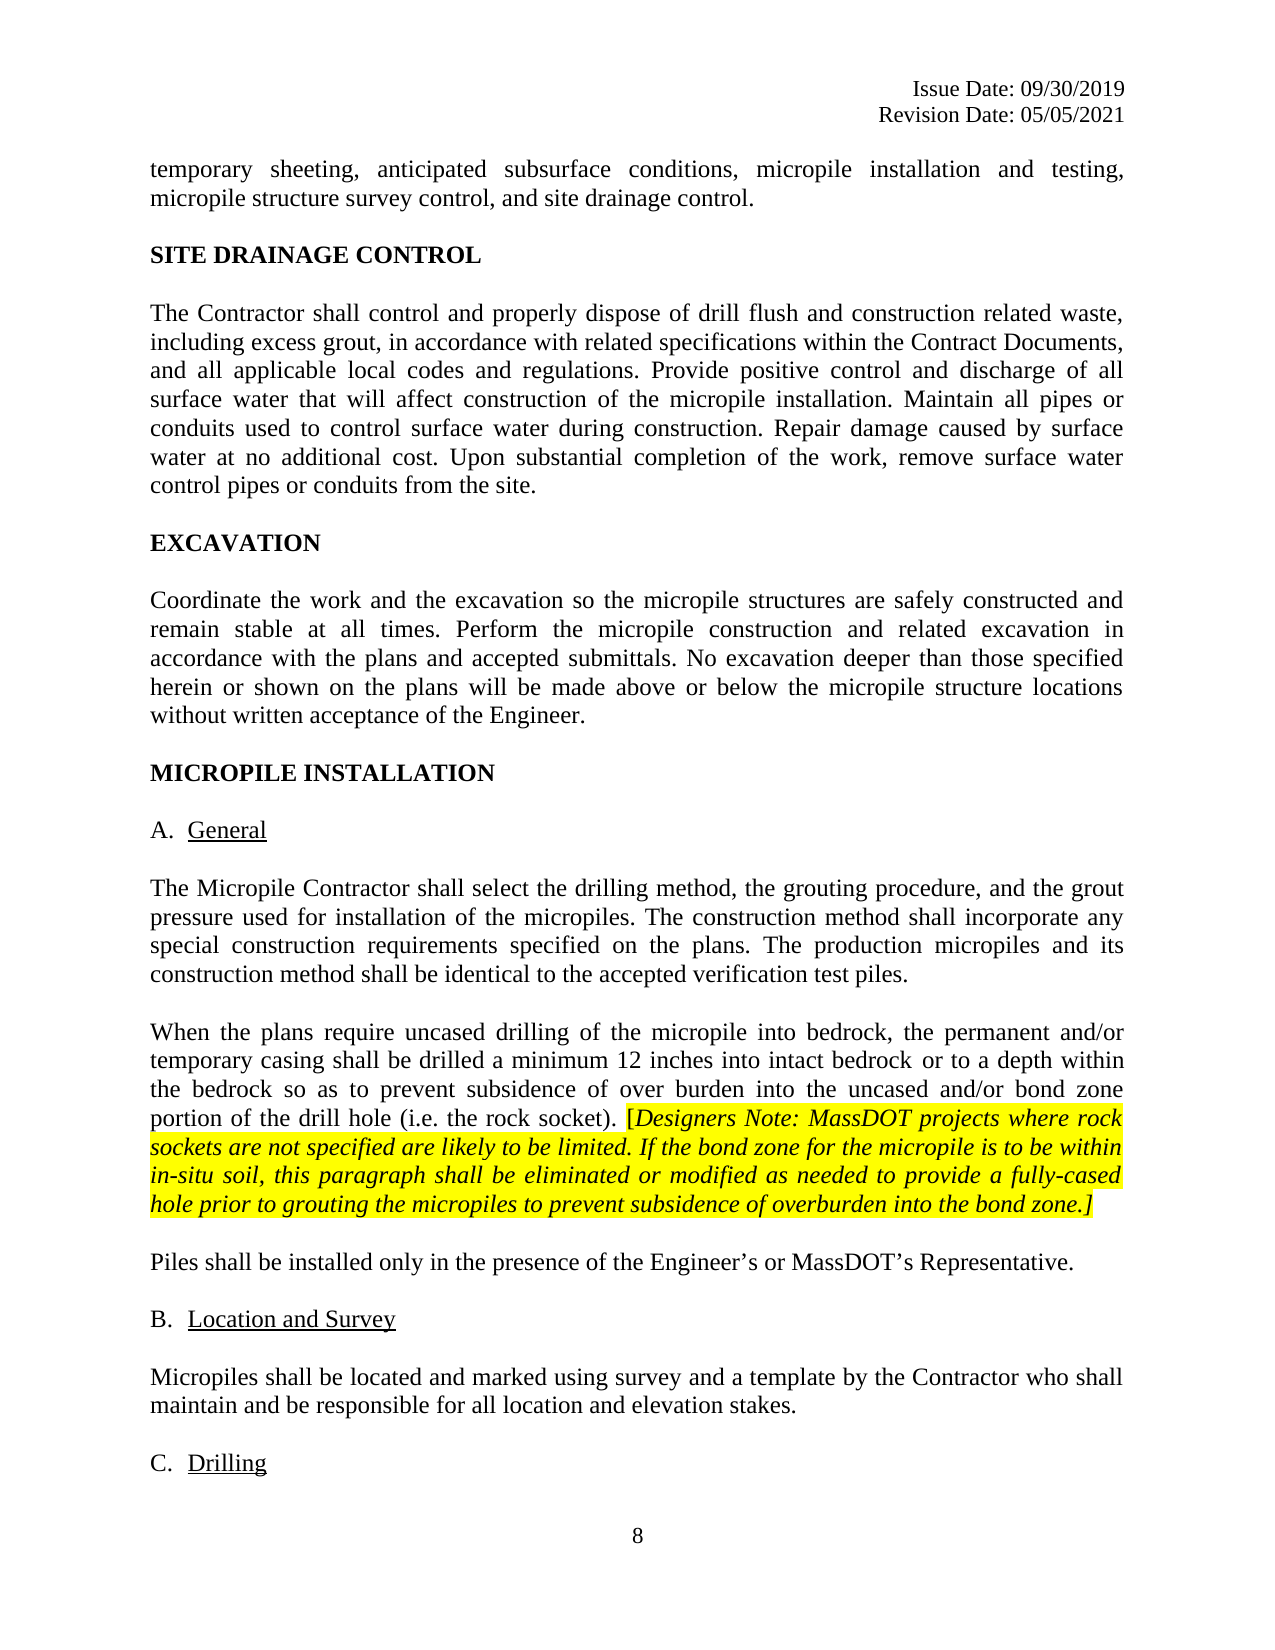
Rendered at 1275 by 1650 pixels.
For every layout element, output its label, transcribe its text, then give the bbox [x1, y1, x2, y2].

text Piles shall be installed only in the presence of the Engineer’s or MassDOT’s Representative. [150, 1247, 1125, 1275]
text Micropiles shall be located and marked using survey and a template by the Contractor who shall maintain and be responsible for all location and elevation stakes. [150, 1362, 1125, 1419]
text MICROPILE INSTALLATION [150, 758, 1125, 787]
text SITE DRAINAGE CONTROL [150, 240, 1125, 269]
text When the plans require uncased drilling of the micropile into bedrock, the permanent and/or temporary casing shall be drilled a minimum 12 inches into intact bedrock or to a depth within the bedrock so as to prevent subsidence of over burden into the uncased and/or bond zone portion of the drill hole (i.e. the rock socket). [Designers Note: MassDOT projects where rock sockets are not specified are likely to be limited. If the bond zone for the micropile is to be within in-situ soil, this paragraph shall be eliminated or modified as needed to provide a fully-cased hole prior to grouting the micropiles to prevent subsidence of overburden into the bond zone.] [150, 1017, 1125, 1218]
text EXCAVATION [150, 528, 1125, 557]
text Coordinate the work and the excavation so the micropile structures are safely constructed and remain stable at all times. Perform the micropile construction and related excavation in accordance with the plans and accepted submittals. No excavation deeper than those specified herein or shown on the plans will be made above or below the micropile structure locations without written acceptance of the Engineer. [150, 585, 1125, 729]
list General [150, 815, 1125, 844]
list Location and Survey [150, 1304, 1125, 1333]
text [150, 154, 1125, 212]
text The Micropile Contractor shall select the drilling method, the grouting procedure, and the grout pressure used for installation of the micropiles. The construction method shall incorporate any special construction requirements specified on the plans. The production micropiles and its construction method shall be identical to the accepted verification test piles. [150, 873, 1125, 988]
list Drilling [150, 1448, 1125, 1477]
text The Contractor shall control and properly dispose of drill flush and construction related waste, including excess grout, in accordance with related specifications within the Contract Documents, and all applicable local codes and regulations. Provide positive control and discharge of all surface water that will affect construction of the micropile installation. Maintain all pipes or conduits used to control surface water during construction. Repair damage caused by surface water at no additional cost. Upon substantial completion of the work, remove surface water control pipes or conduits from the site. [150, 298, 1125, 499]
